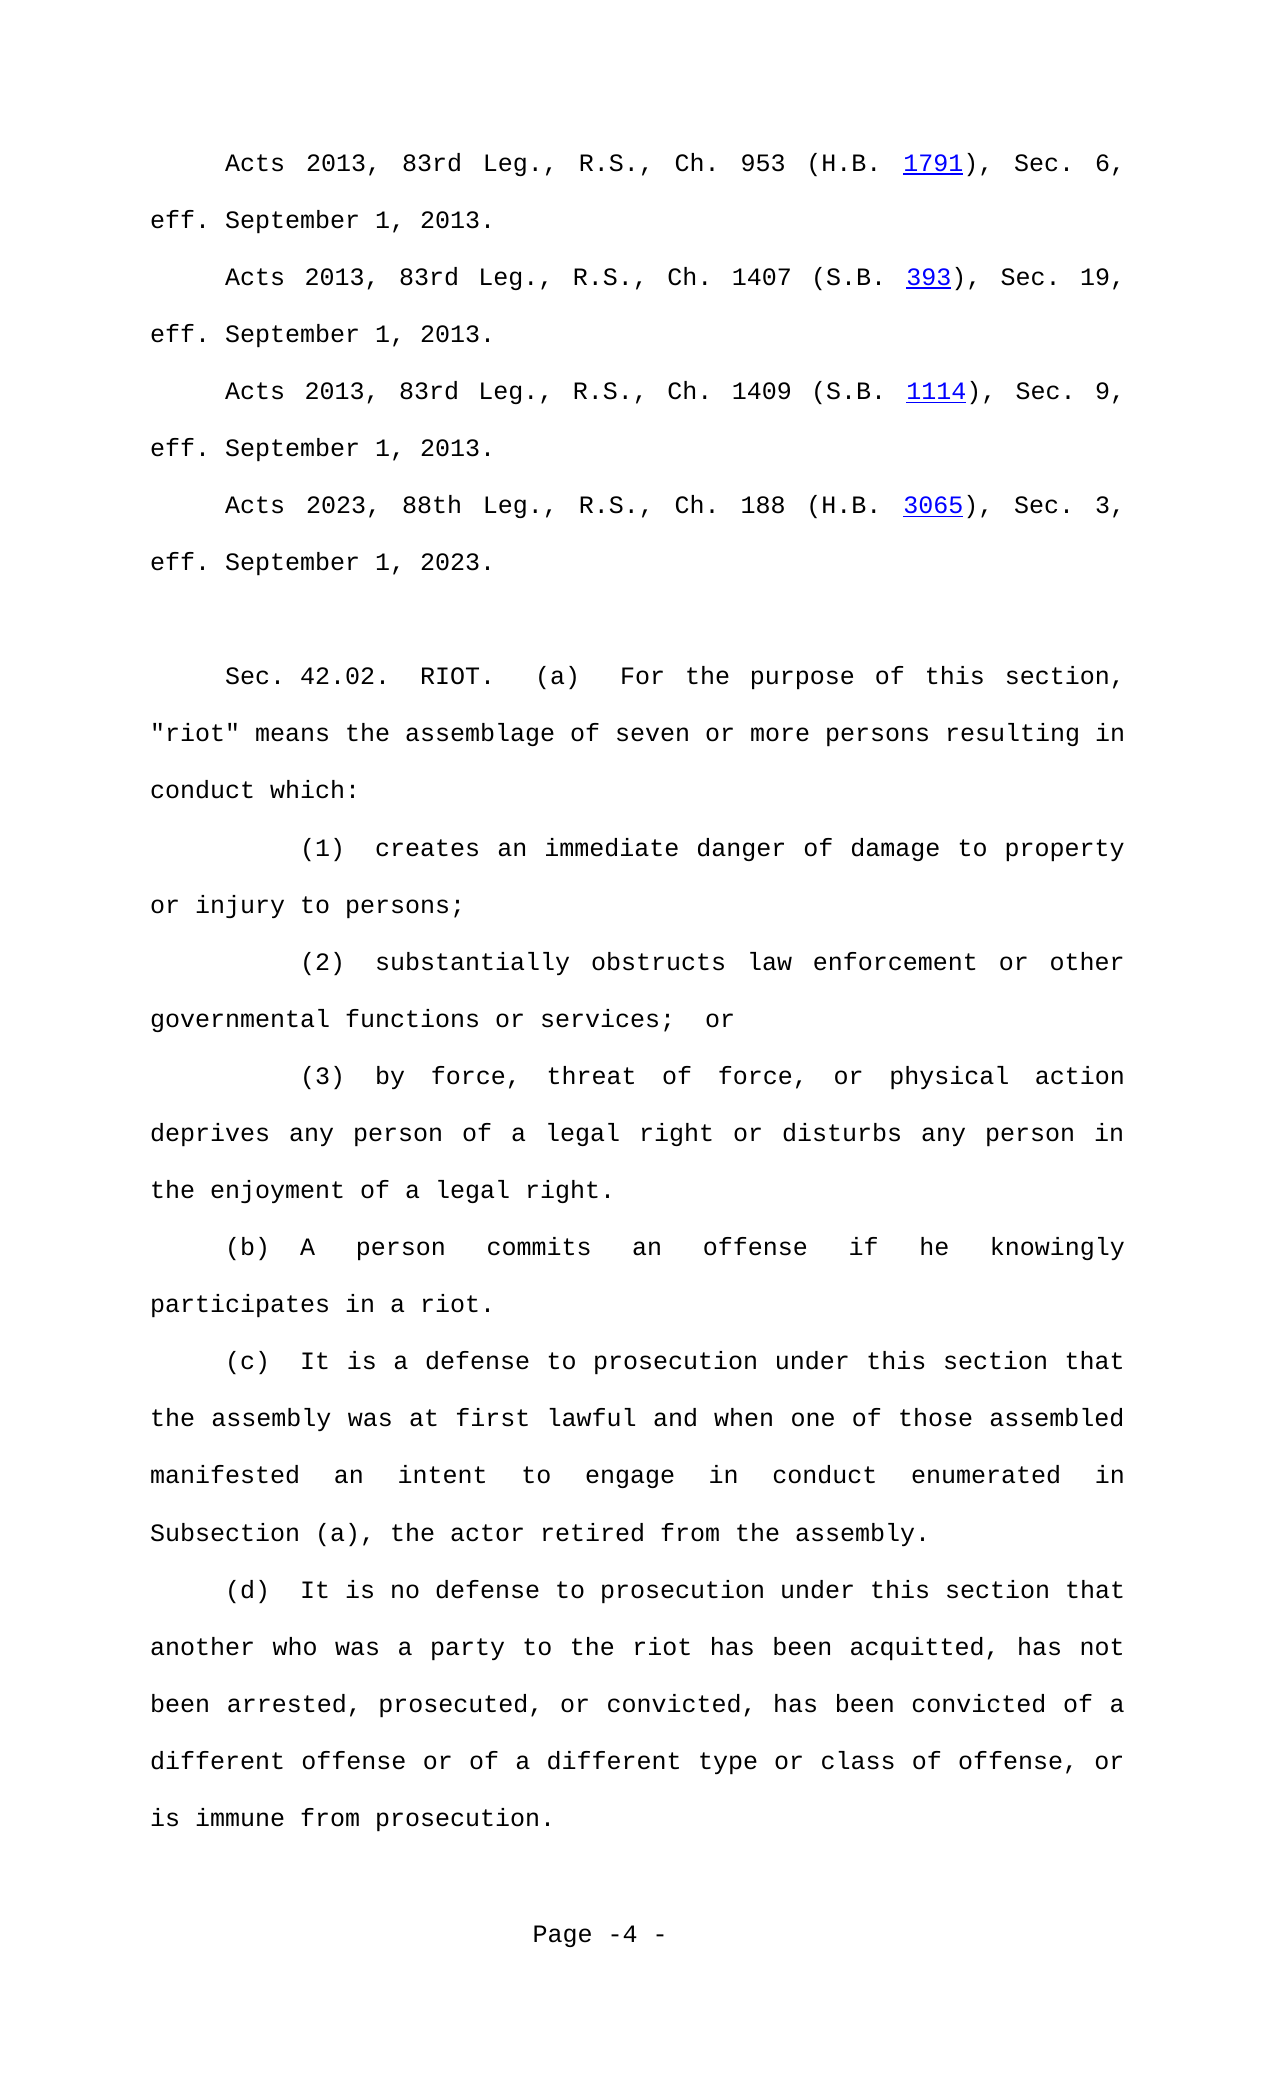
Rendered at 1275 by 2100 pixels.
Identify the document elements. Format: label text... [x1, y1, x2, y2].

text Sec. 42.02. RIOT. (a) For the purpose of this section, "riot" means the assemblage of seven or more persons resulting in conduct which: [150, 664, 1125, 806]
text (b) A person commits an offense if he knowingly participates in a riot. [150, 1234, 1125, 1320]
text Acts 2013, 83rd Leg., R.S., Ch. 953 (H.B. 1791), Sec. 6, eff. September 1, 2013. [150, 150, 1125, 236]
text Acts 2023, 88th Leg., R.S., Ch. 188 (H.B. 3065), Sec. 3, eff. September 1, 2023. [150, 492, 1125, 578]
text (d) It is no defense to prosecution under this section that another who was a party to the riot has been acquitted, has not been arrested, prosecuted, or convicted, has been convicted of a different offense or of a different type or class of offense, or is immune from prosecution. [150, 1577, 1125, 1834]
text (2) substantially obstructs law enforcement or other governmental functions or services; or [150, 949, 1125, 1035]
text Acts 2013, 83rd Leg., R.S., Ch. 1407 (S.B. 393), Sec. 19, eff. September 1, 2013. [150, 264, 1125, 350]
text (c) It is a defense to prosecution under this section that the assembly was at first lawful and when one of those assembled manifested an intent to engage in conduct enumerated in Subsection (a), the actor retired from the assembly. [150, 1349, 1125, 1548]
text (1) creates an immediate danger of damage to property or injury to persons; [150, 835, 1125, 921]
text (3) by force, threat of force, or physical action deprives any person of a legal right or disturbs any person in the enjoyment of a legal right. [150, 1063, 1125, 1206]
text Acts 2013, 83rd Leg., R.S., Ch. 1409 (S.B. 1114), Sec. 9, eff. September 1, 2013. [150, 378, 1125, 464]
